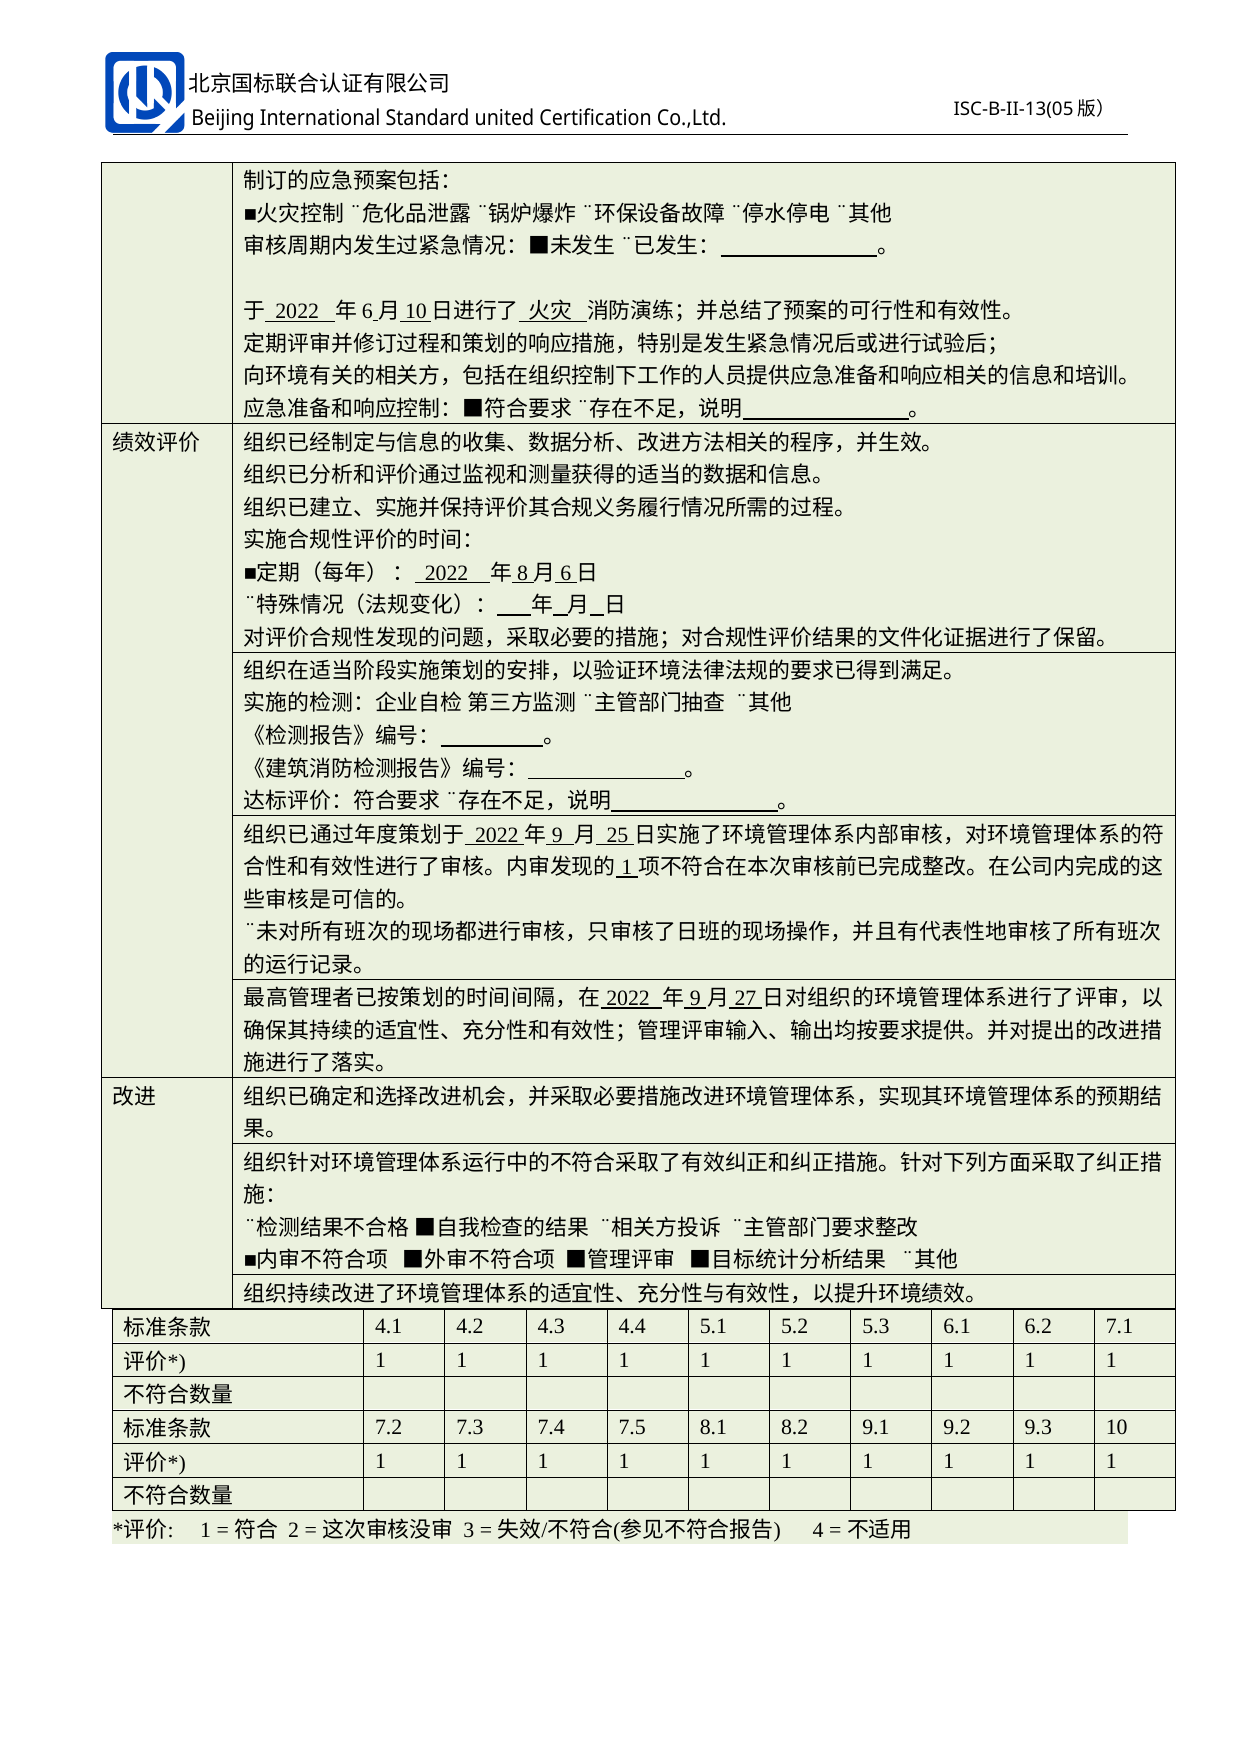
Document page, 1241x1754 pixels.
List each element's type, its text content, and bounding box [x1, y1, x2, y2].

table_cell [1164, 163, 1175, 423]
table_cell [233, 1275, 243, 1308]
table_cell [527, 1478, 537, 1510]
table_cell [596, 1478, 607, 1510]
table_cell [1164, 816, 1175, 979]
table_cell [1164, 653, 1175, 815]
table_cell [689, 1478, 699, 1510]
table_cell [608, 1478, 618, 1510]
table_cell [515, 1478, 526, 1510]
table_cell [839, 1478, 850, 1510]
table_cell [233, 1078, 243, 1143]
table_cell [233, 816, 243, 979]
table_cell [445, 1478, 456, 1510]
table_cell [770, 1478, 781, 1510]
table_cell [433, 1377, 444, 1409]
table_cell [839, 1377, 850, 1409]
table_cell [921, 1478, 931, 1510]
table_cell [1083, 1478, 1094, 1510]
table_cell [515, 1377, 526, 1409]
table_cell [689, 1377, 699, 1409]
table_cell [851, 1377, 862, 1409]
table_cell 绩效评价 [102, 424, 232, 1077]
table_cell [1002, 1377, 1013, 1409]
picture [105, 52, 185, 133]
table_cell [758, 1377, 769, 1409]
table_cell [770, 1377, 781, 1409]
table_cell 改进 [102, 1078, 232, 1308]
table_cell [596, 1377, 607, 1409]
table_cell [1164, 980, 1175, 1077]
table_cell [851, 1478, 862, 1510]
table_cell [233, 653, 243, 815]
table_cell [932, 1377, 943, 1409]
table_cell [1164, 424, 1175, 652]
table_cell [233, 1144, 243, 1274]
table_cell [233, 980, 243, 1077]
table_cell [932, 1478, 943, 1510]
table_cell [1002, 1478, 1013, 1510]
table_cell [1014, 1377, 1024, 1409]
table_cell [1083, 1377, 1094, 1409]
table_cell [433, 1478, 444, 1510]
table_cell [758, 1478, 769, 1510]
table_cell [527, 1377, 537, 1409]
table_cell [608, 1377, 618, 1409]
table_cell [364, 1478, 375, 1510]
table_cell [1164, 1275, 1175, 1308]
table_cell [364, 1377, 375, 1409]
text *评价: 1 = 符合 2 = 这次审核没审 3 = 失效/不符合(参见不符合报告) 4 = 不适用 [112, 1511, 1128, 1544]
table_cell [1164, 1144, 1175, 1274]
table_cell [1164, 1478, 1175, 1510]
table_cell [1095, 1478, 1106, 1510]
table_cell [921, 1377, 931, 1409]
table_cell [1014, 1478, 1024, 1510]
table_cell [677, 1377, 688, 1409]
table_cell [445, 1377, 456, 1409]
table_cell [1164, 1377, 1175, 1409]
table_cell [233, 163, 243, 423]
table_cell [677, 1478, 688, 1510]
table_cell [1095, 1377, 1106, 1409]
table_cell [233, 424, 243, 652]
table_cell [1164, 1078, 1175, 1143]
